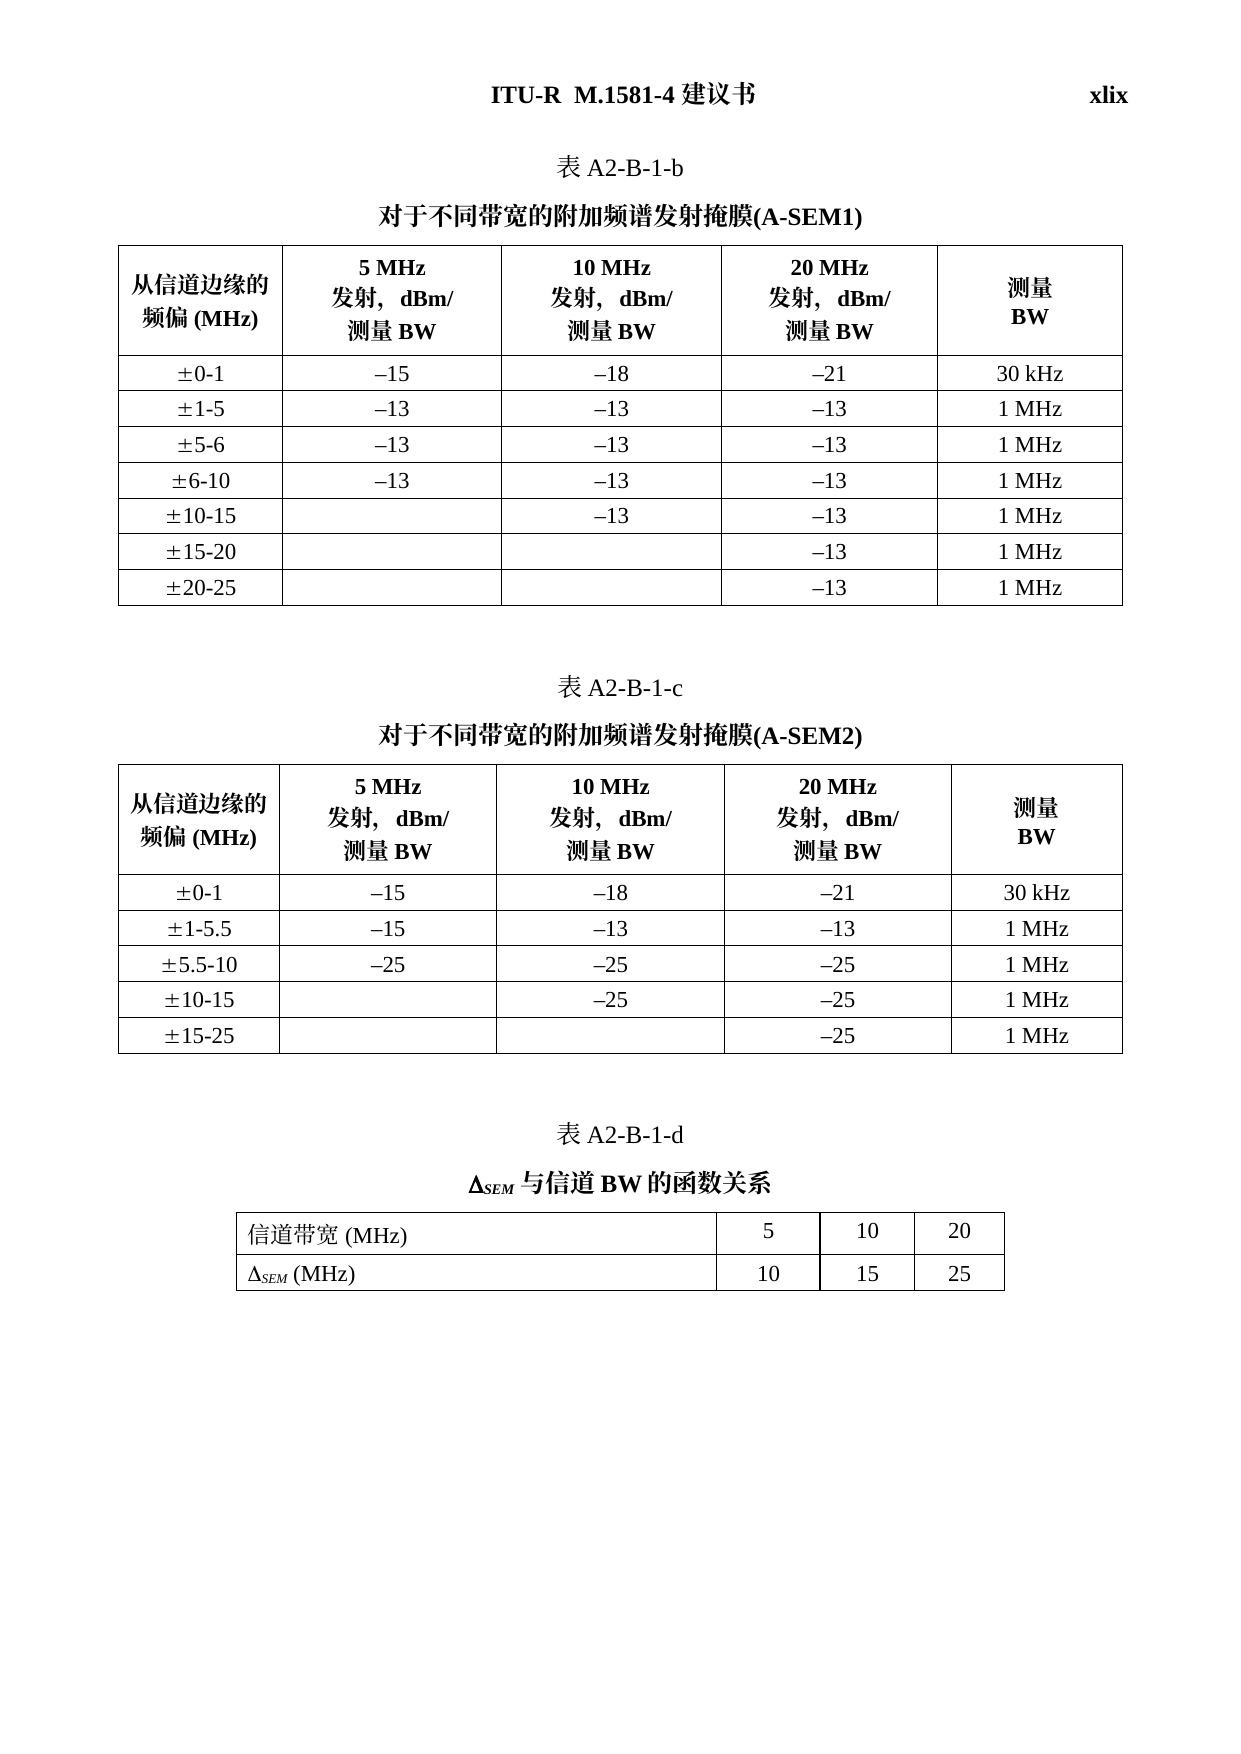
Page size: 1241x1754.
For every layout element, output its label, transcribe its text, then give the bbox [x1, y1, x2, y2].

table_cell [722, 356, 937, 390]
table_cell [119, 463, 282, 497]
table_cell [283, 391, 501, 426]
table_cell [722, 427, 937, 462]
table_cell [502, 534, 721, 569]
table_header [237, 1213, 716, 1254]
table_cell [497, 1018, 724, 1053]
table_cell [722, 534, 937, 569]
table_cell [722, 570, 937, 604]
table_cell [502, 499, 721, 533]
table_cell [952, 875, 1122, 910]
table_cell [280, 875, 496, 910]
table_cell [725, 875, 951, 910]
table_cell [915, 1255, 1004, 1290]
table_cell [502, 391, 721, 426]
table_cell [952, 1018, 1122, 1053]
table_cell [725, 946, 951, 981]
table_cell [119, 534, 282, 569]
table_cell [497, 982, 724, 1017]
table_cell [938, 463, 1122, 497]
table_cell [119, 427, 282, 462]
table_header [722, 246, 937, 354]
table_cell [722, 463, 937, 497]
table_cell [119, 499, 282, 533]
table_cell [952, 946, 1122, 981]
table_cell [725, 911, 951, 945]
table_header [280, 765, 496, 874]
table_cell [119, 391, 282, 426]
text 表A2-B-1-d [118, 1115, 1122, 1151]
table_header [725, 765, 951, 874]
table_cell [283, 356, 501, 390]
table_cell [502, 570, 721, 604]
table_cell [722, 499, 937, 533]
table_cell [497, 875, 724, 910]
text 表A2-B-1-b [118, 148, 1122, 184]
title 对于不同带宽的附加频谱发射掩膜(A-SEM2) [118, 716, 1122, 752]
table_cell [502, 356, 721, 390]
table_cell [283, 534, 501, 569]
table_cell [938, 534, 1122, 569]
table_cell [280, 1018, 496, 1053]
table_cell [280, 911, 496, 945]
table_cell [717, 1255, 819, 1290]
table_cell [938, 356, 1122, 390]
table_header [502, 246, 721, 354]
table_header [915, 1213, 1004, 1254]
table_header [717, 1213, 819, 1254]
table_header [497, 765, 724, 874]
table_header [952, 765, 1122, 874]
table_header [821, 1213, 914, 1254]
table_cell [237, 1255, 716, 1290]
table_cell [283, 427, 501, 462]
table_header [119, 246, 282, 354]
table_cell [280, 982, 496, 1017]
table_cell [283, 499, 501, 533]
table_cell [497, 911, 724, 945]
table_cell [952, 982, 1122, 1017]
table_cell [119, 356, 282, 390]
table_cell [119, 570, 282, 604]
title SEM 与信道BW的函数关系 [118, 1164, 1122, 1199]
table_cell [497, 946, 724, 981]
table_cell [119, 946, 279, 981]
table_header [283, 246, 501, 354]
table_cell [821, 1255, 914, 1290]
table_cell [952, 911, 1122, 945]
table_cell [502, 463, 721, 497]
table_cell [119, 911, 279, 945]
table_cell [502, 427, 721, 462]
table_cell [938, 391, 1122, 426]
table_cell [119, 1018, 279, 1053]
text 表A2-B-1-c [118, 667, 1122, 703]
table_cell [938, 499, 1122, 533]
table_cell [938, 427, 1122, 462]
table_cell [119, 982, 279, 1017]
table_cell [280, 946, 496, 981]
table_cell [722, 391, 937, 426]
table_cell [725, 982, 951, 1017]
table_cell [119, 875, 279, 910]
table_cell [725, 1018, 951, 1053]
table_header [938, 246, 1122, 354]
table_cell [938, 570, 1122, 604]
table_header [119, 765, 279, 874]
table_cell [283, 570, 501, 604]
title 对于不同带宽的附加频谱发射掩膜(A-SEM1) [118, 196, 1122, 232]
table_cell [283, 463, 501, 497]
